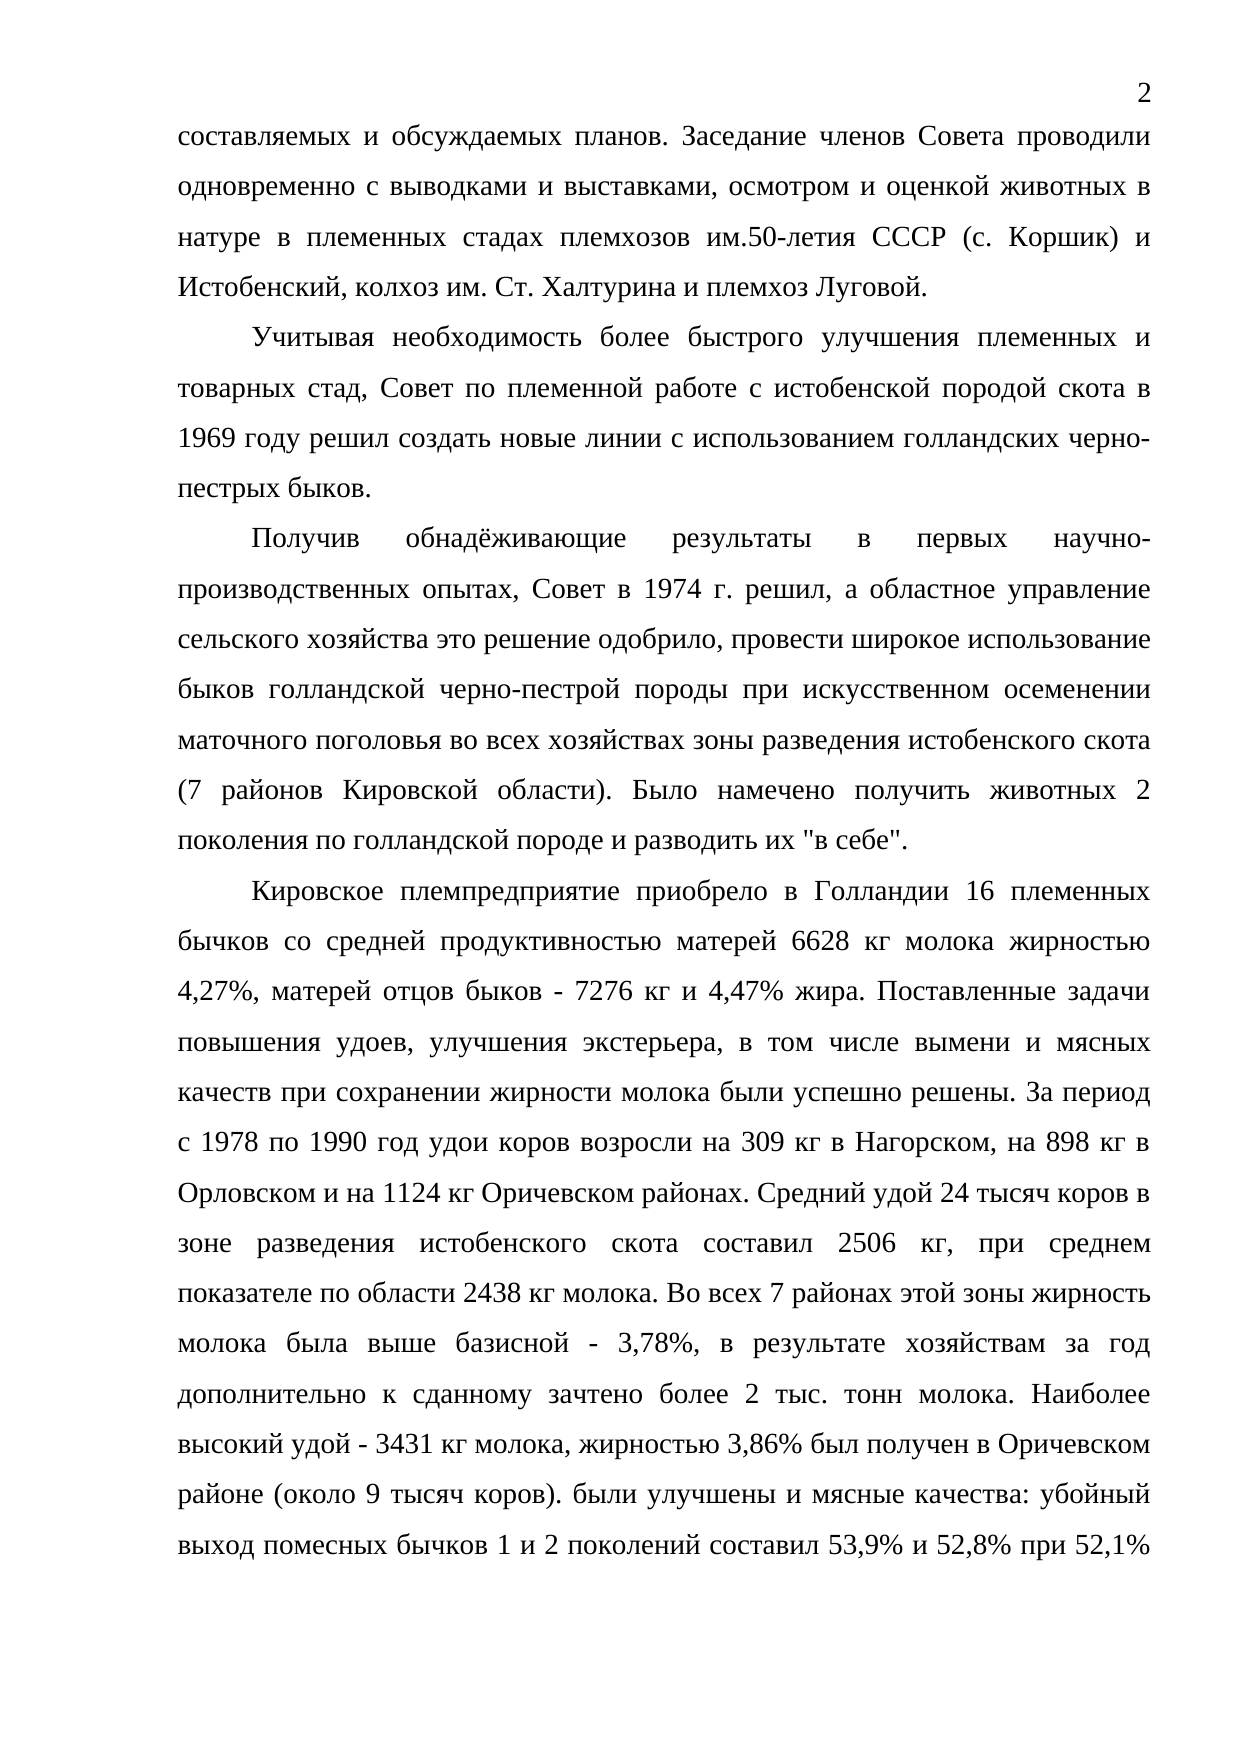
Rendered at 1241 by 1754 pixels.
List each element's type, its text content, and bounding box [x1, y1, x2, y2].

text Получив обнадёживающие результаты в первых научно-производственных опытах, Совет в 1974 г. решил, а областное управление сельского хозяйства это решение одобрило, провести широкое использование быков голландской черно-пестрой породы при искусственном осеменении маточного поголовья во всех хозяйствах зоны разведения истобенского скота (7 районов Кировской области). Было намечено получить животных 2 поколения по голландской породе и разводить их "в себе". [177, 521, 1152, 856]
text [177, 118, 1152, 303]
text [177, 873, 1152, 1560]
text Учитывая необходимость более быстрого улучшения племенных и товарных стад, Совет по племенной работе с истобенской породой скота в 1969 году решил создать новые линии с использованием голландских черно-пестрых быков. [177, 319, 1152, 504]
